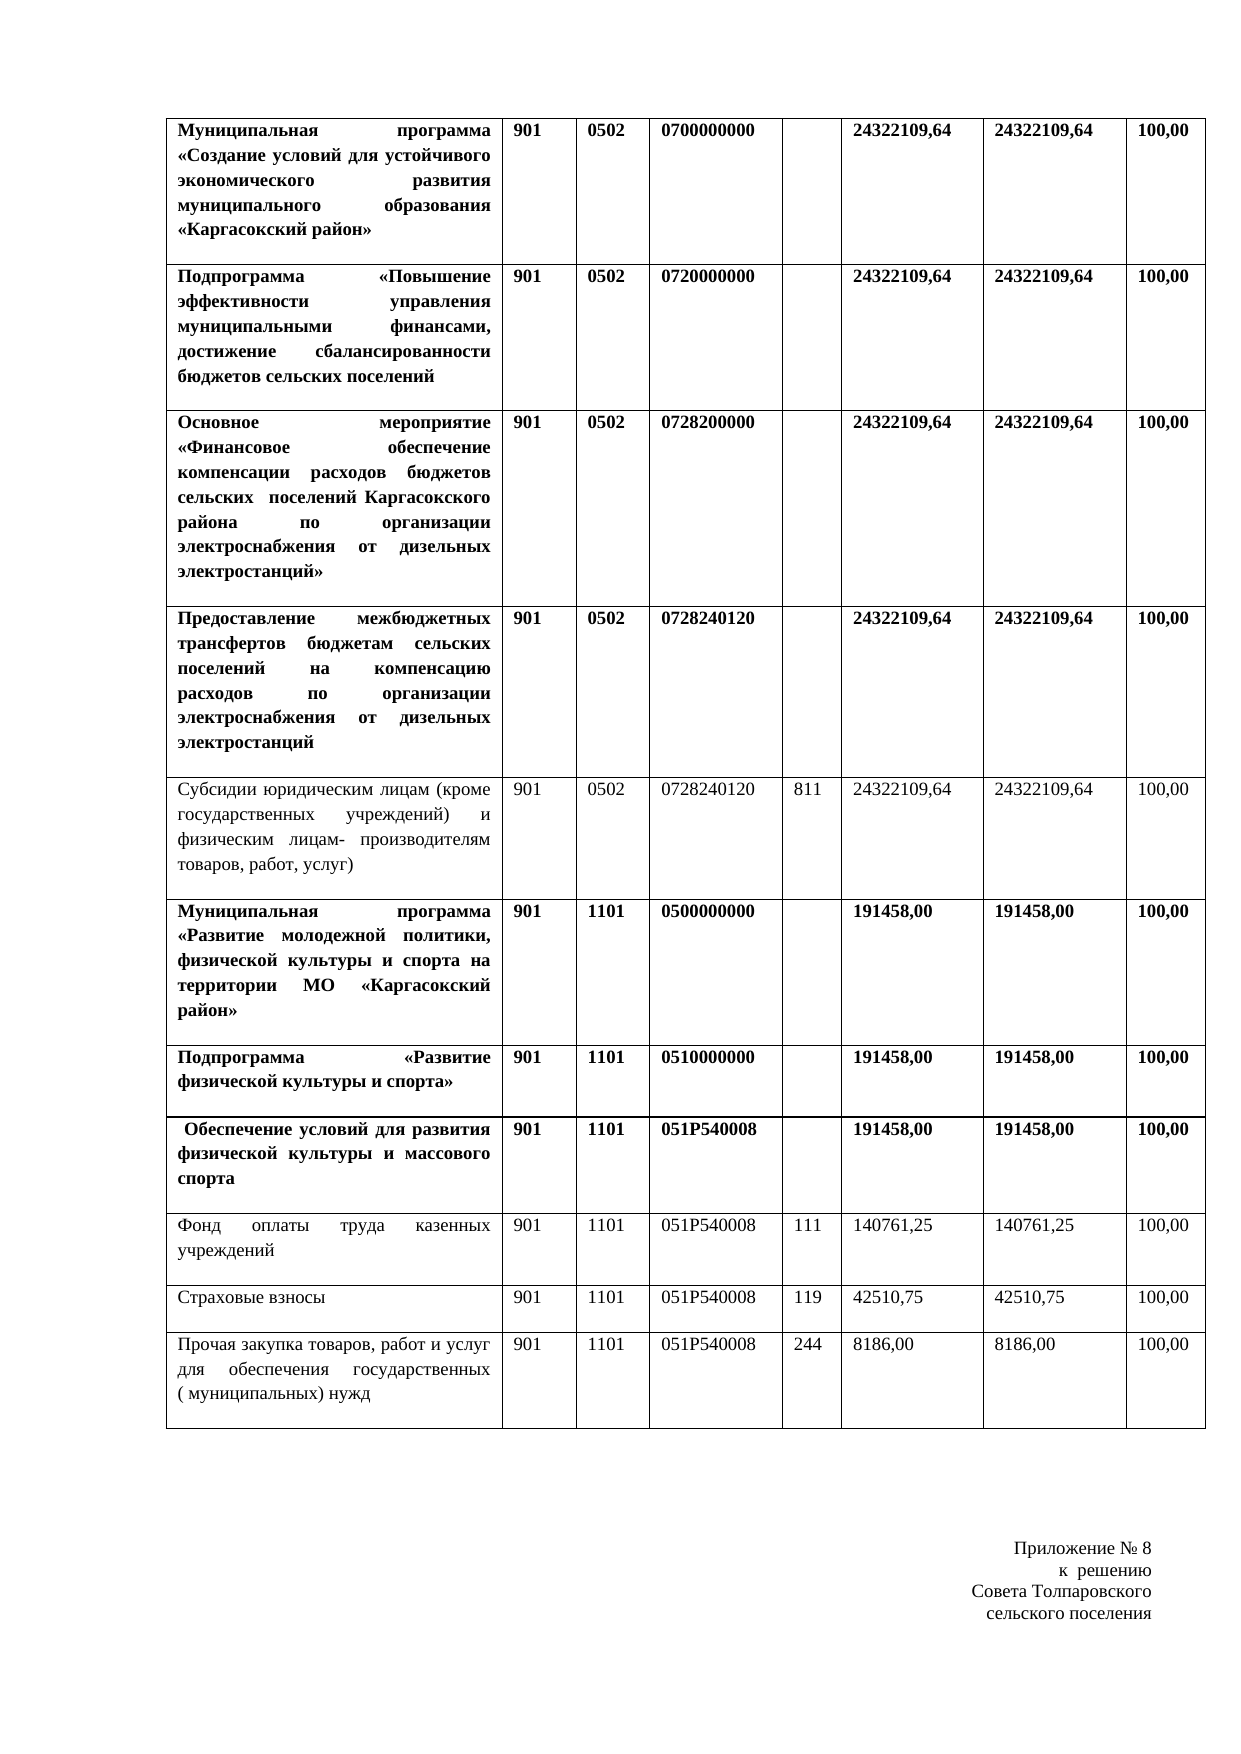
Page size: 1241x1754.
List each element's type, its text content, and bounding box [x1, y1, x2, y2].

table_cell 0502 [577, 265, 649, 410]
table_cell 100,00 [1127, 265, 1205, 410]
table_cell 901 [503, 1046, 576, 1116]
table_cell 24322109,64 [842, 411, 983, 606]
table_cell 0502 [577, 778, 649, 898]
table_cell 901 [503, 900, 576, 1044]
table_cell Подпрограмма «Повышение эффективности управления муниципальными финансами, достижение сбалансированности бюджетов сельских поселений [167, 265, 502, 410]
table_cell 191458,00 [984, 1118, 1126, 1213]
table_cell 100,00 [1127, 411, 1205, 606]
table_cell 051Р540008 [650, 1214, 782, 1285]
table_cell [783, 265, 841, 410]
table_cell Предоставление межбюджетных трансфертов бюджетам сельских поселений на компенсацию расходов по организации электроснабжения от дизельных электростанций [167, 607, 502, 777]
table_cell 191458,00 [984, 1046, 1126, 1116]
table_cell 8186,00 [984, 1333, 1126, 1428]
table_cell 24322109,64 [984, 411, 1126, 606]
table_cell 42510,75 [842, 1286, 983, 1332]
table_cell 0510000000 [650, 1046, 782, 1116]
table_cell Страховые взносы [167, 1286, 502, 1332]
table_cell 0502 [577, 607, 649, 777]
table_cell 1101 [577, 1118, 649, 1213]
table_cell 1101 [577, 1046, 649, 1116]
table_cell 0502 [577, 119, 649, 264]
table_cell 1101 [577, 900, 649, 1044]
table_cell [783, 900, 841, 1044]
table_cell 100,00 [1127, 1214, 1205, 1285]
table_cell Муниципальная программа «Создание условий для устойчивого экономического развития муниципального образования «Каргасокский район» [167, 119, 502, 264]
table_cell [783, 1046, 841, 1116]
table_cell 0500000000 [650, 900, 782, 1044]
table_cell 24322109,64 [984, 778, 1126, 898]
table_cell 0720000000 [650, 265, 782, 410]
table_cell 24322109,64 [984, 265, 1126, 410]
table_cell 24322109,64 [984, 607, 1126, 777]
table_cell 811 [783, 778, 841, 898]
table_cell 901 [503, 1214, 576, 1285]
table_cell Подпрограмма «Развитие физической культуры и спорта» [167, 1046, 502, 1116]
table_cell 100,00 [1127, 1333, 1205, 1428]
table_cell 100,00 [1127, 607, 1205, 777]
table_cell 051Р540008 [650, 1333, 782, 1428]
table_cell Муниципальная программа «Развитие молодежной политики, физической культуры и спорта на территории МО «Каргасокский район» [167, 900, 502, 1044]
table_cell 140761,25 [984, 1214, 1126, 1285]
table_cell 901 [503, 1118, 576, 1213]
table_cell 100,00 [1127, 778, 1205, 898]
table_cell Фонд оплаты труда казенных учреждений [167, 1214, 502, 1285]
table_cell 901 [503, 119, 576, 264]
table_cell 24322109,64 [984, 119, 1126, 264]
table_cell 100,00 [1127, 900, 1205, 1044]
table_cell 051Р540008 [650, 1118, 782, 1213]
table_cell 0700000000 [650, 119, 782, 264]
table_cell 901 [503, 411, 576, 606]
table_cell 100,00 [1127, 119, 1205, 264]
table_cell 0728240120 [650, 607, 782, 777]
table_cell 191458,00 [842, 900, 983, 1044]
table_cell Основное мероприятие «Финансовое обеспечение компенсации расходов бюджетов сельских поселений Каргасокского района по организации электроснабжения от дизельных электростанций» [167, 411, 502, 606]
table_cell 901 [503, 607, 576, 777]
table_cell Прочая закупка товаров, работ и услуг для обеспечения государственных ( муниципальных) нужд [167, 1333, 502, 1428]
table_cell 140761,25 [842, 1214, 983, 1285]
table_cell 111 [783, 1214, 841, 1285]
table_cell [783, 119, 841, 264]
table_cell 24322109,64 [842, 119, 983, 264]
table_cell 051Р540008 [650, 1286, 782, 1332]
table_cell 1101 [577, 1286, 649, 1332]
table_cell 100,00 [1127, 1118, 1205, 1213]
table_cell Субсидии юридическим лицам (кроме государственных учреждений) и физическим лицам- производителям товаров, работ, услуг) [167, 778, 502, 898]
table_cell 100,00 [1127, 1286, 1205, 1332]
table_cell 24322109,64 [842, 778, 983, 898]
table_cell 1101 [577, 1333, 649, 1428]
table_cell 24322109,64 [842, 265, 983, 410]
table_cell 8186,00 [842, 1333, 983, 1428]
table_cell [783, 607, 841, 777]
table_cell 191458,00 [842, 1118, 983, 1213]
table_cell [783, 411, 841, 606]
table_cell 901 [503, 1333, 576, 1428]
table_cell 1101 [577, 1214, 649, 1285]
table_cell 0502 [577, 411, 649, 606]
table_cell [783, 1118, 841, 1213]
text Совета Толпаровского сельского поселения [177, 1580, 1152, 1623]
table_cell 901 [503, 778, 576, 898]
table_cell Обеспечение условий для развития физической культуры и массового спорта [167, 1118, 502, 1213]
table_cell 244 [783, 1333, 841, 1428]
table_cell 42510,75 [984, 1286, 1126, 1332]
table_cell 0728200000 [650, 411, 782, 606]
table_cell 901 [503, 265, 576, 410]
text к решению [177, 1559, 1152, 1580]
table_cell 0728240120 [650, 778, 782, 898]
table_cell 901 [503, 1286, 576, 1332]
text Приложение № 8 [177, 1537, 1152, 1559]
table_cell 191458,00 [842, 1046, 983, 1116]
table_cell 119 [783, 1286, 841, 1332]
table_cell 100,00 [1127, 1046, 1205, 1116]
table_cell 24322109,64 [842, 607, 983, 777]
table_cell 191458,00 [984, 900, 1126, 1044]
